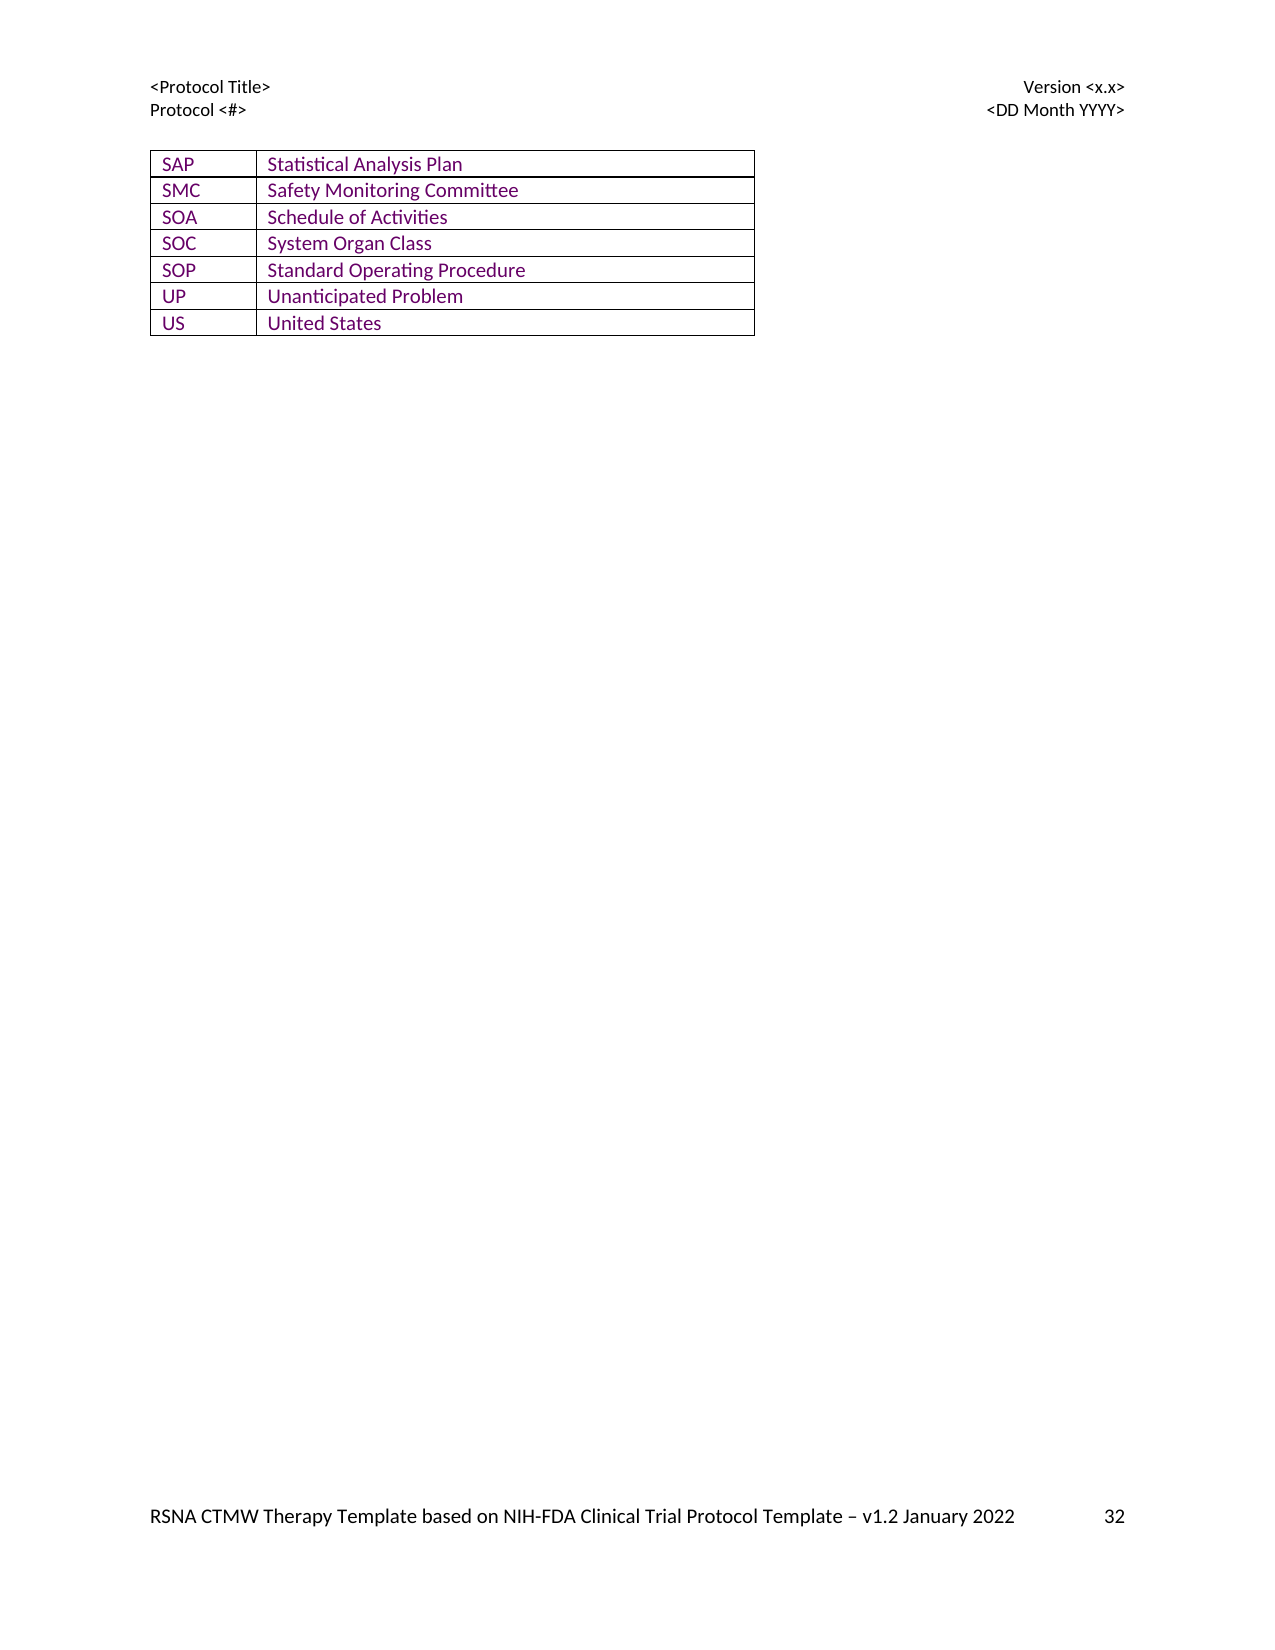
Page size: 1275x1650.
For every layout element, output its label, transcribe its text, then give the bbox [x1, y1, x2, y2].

table_cell Statistical Analysis Plan [257, 151, 754, 176]
table_cell SOC [151, 230, 256, 256]
table_cell US [151, 310, 256, 335]
table_cell Unanticipated Problem [257, 283, 754, 309]
table_cell System Organ Class [257, 230, 754, 256]
table_cell Safety Monitoring Committee [257, 178, 754, 203]
table_cell SOP [151, 257, 256, 282]
table_cell SMC [151, 178, 256, 203]
table_cell United States [257, 310, 754, 335]
table_cell SAP [151, 151, 256, 176]
table_cell UP [151, 283, 256, 309]
table_cell Schedule of Activities [257, 204, 754, 229]
table_cell SOA [151, 204, 256, 229]
table_cell Standard Operating Procedure [257, 257, 754, 282]
